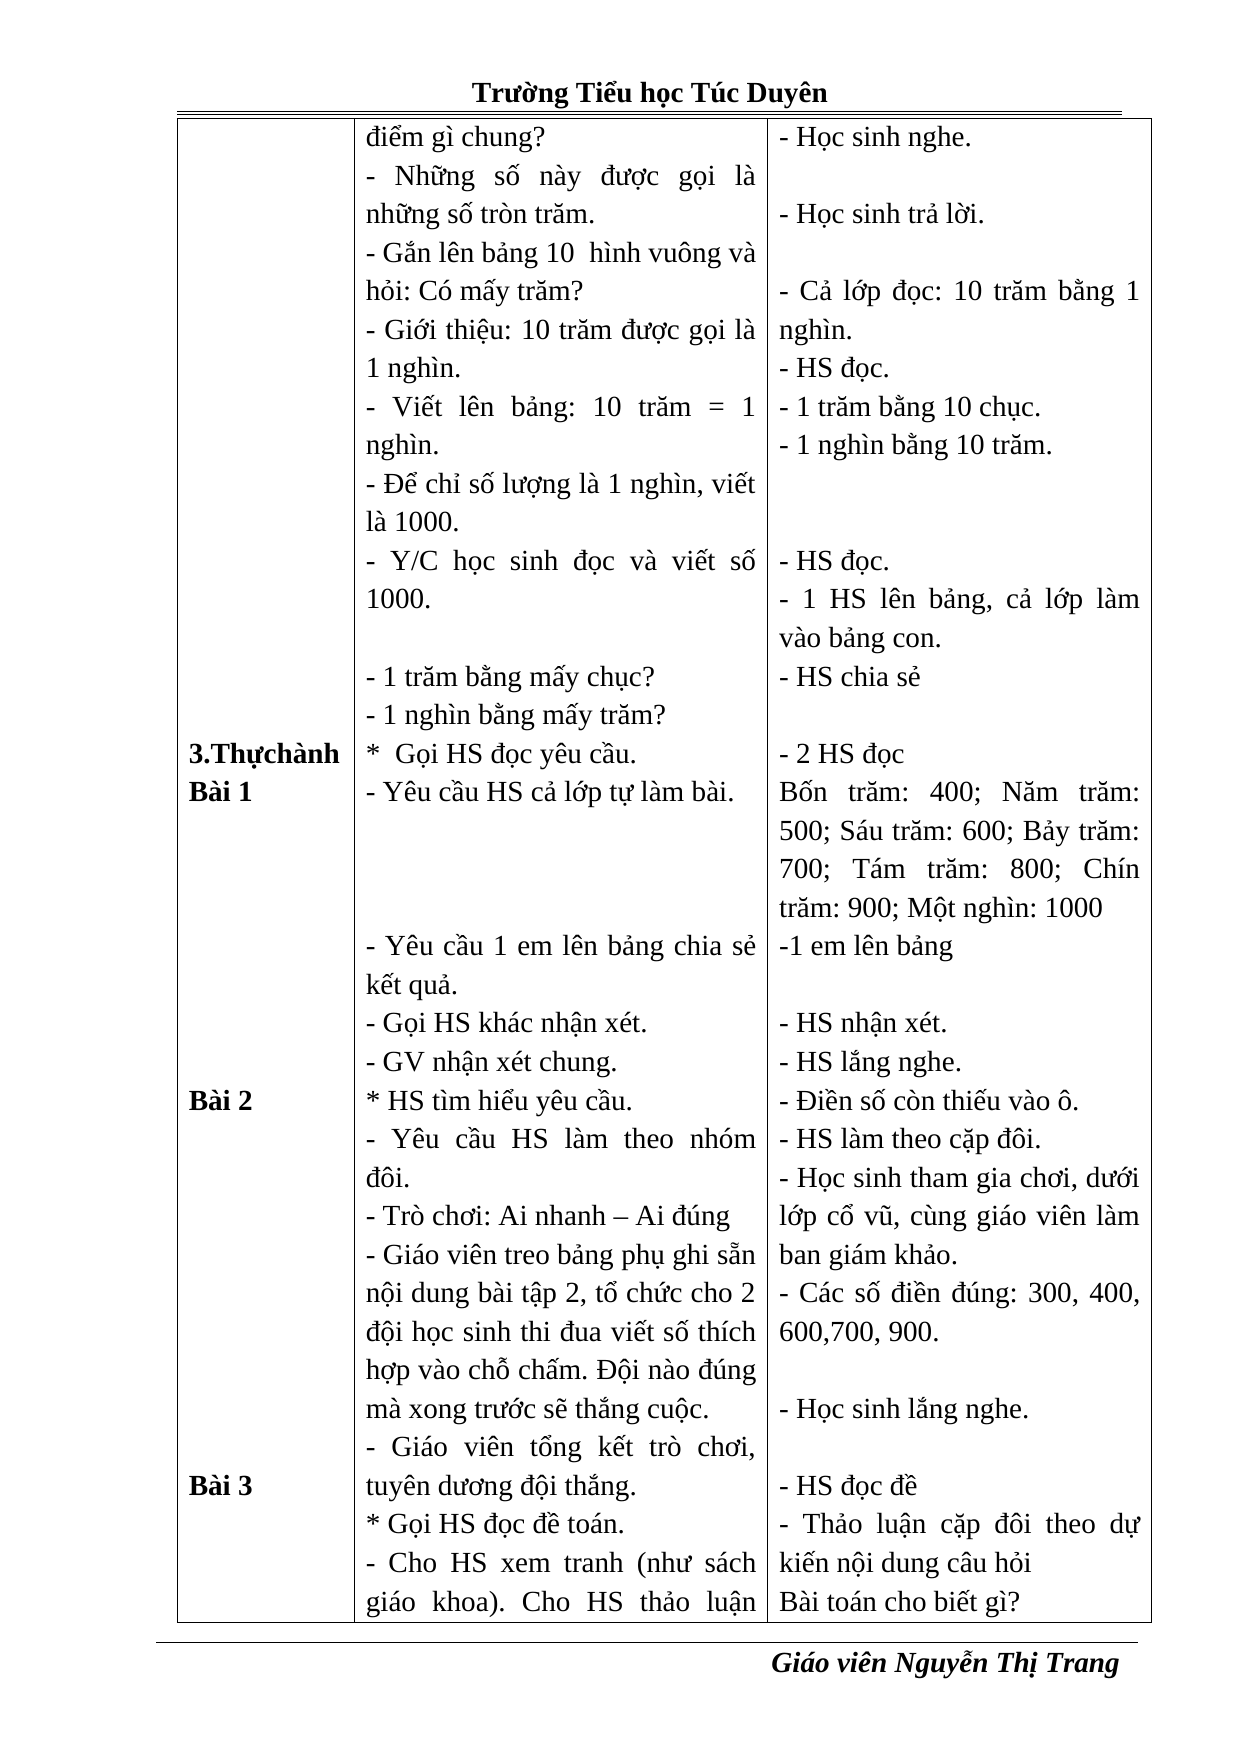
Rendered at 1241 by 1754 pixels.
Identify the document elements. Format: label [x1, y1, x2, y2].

table_cell [178, 119, 354, 1622]
table_cell [355, 119, 767, 1622]
table_cell [768, 119, 1151, 1622]
